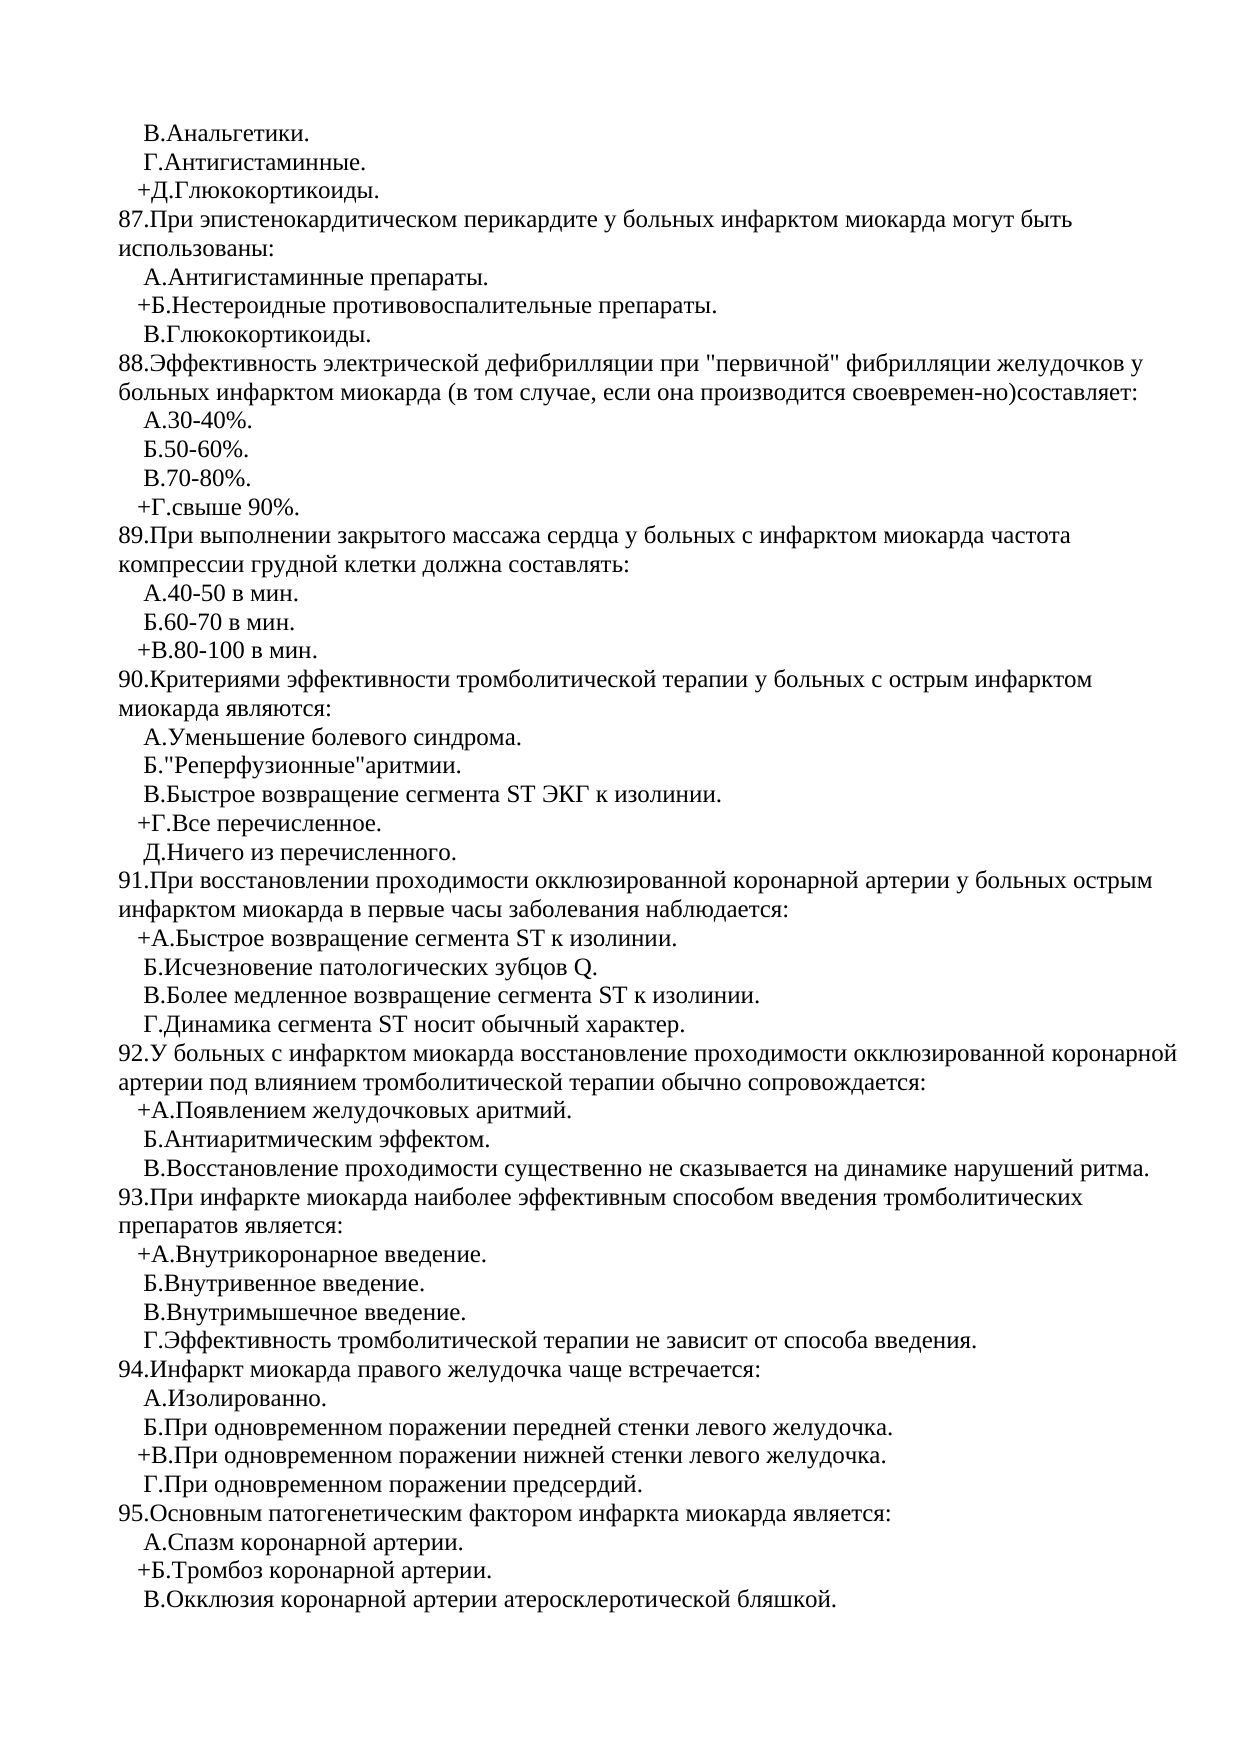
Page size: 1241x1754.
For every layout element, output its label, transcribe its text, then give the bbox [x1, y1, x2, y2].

text 90.Критериями эффективности тромболитической терапии у больных с острым инфарктом миокарда являются: [118, 664, 1181, 722]
text А.40-50 в мин. [118, 578, 1181, 607]
text Б.50-60%. [118, 434, 1181, 463]
text В.Более медленное возвращение сегмента ST к изолинии. [118, 981, 1181, 1009]
text 92.У больных с инфарктом миокарда восстановление проходимости окклюзированной коронарной артерии под влиянием тромболитической терапии обычно сопровождается: [118, 1038, 1181, 1096]
text +Б.Тромбоз коронарной артерии. [118, 1556, 1181, 1584]
text +А.Появлением желудочковых аритмий. [118, 1096, 1181, 1124]
text В.Глюкокортикоиды. [118, 319, 1181, 348]
text Б.60-70 в мин. [118, 607, 1181, 636]
text Б.Исчезновение патологических зубцов Q. [118, 952, 1181, 981]
text 87.При эпистенокардитическом перикардите у больных инфарктом миокарда могут быть использованы: [118, 204, 1181, 262]
text В.Окклюзия коронарной артерии атеросклеротической бляшкой. [118, 1584, 1181, 1613]
text 91.При восстановлении проходимости окклюзированной коронарной артерии у больных острым инфарктом миокарда в первые часы заболевания наблюдается: [118, 866, 1181, 923]
text А.Антигистаминные препараты. [118, 262, 1181, 291]
text 88.Эффективность электрической дефибрилляции при "первичной" фибрилляции желудочков у больных инфарктом миокарда (в том случае, если она производится своевремен-но)составляет: [118, 348, 1181, 406]
text В.Восстановление проходимости существенно не сказывается на динамике нарушений ритма. [118, 1153, 1181, 1182]
text Г.При одновременном поражении предсердий. [118, 1469, 1181, 1498]
text А.Изолированно. [118, 1383, 1181, 1412]
text +Г.свыше 90%. [118, 492, 1181, 521]
text +Г.Все перечисленное. [118, 808, 1181, 837]
text Б.Внутривенное введение. [118, 1268, 1181, 1297]
text +Б.Нестероидные противовоспалительные препараты. [118, 291, 1181, 319]
text Б.Антиаритмическим эффектом. [118, 1124, 1181, 1153]
text Б."Реперфузионные"аритмии. [118, 751, 1181, 779]
text А.Спазм коронарной артерии. [118, 1527, 1181, 1556]
text +В.При одновременном поражении нижней стенки левого желудочка. [118, 1441, 1181, 1469]
text 94.Инфаркт миокарда правого желудочка чаще встречается: [118, 1354, 1181, 1383]
text +А.Внутрикоронарное введение. [118, 1239, 1181, 1268]
text +В.80-100 в мин. [118, 636, 1181, 664]
text А.Уменьшение болевого синдрома. [118, 722, 1181, 751]
text А.30-40%. [118, 406, 1181, 434]
text 93.При инфаркте миокарда наиболее эффективным способом введения тромболитических препаратов является: [118, 1182, 1181, 1239]
text +А.Быстрое возвращение сегмента ST к изолинии. [118, 923, 1181, 952]
text +Д.Глюкокортикоиды. [118, 176, 1181, 204]
text Г.Антигистаминные. [118, 147, 1181, 176]
text 89.При выполнении закрытого массажа сердца у больных с инфарктом миокарда частота компрессии грудной клетки должна составлять: [118, 521, 1181, 578]
text Г.Эффективность тромболитической терапии не зависит от способа введения. [118, 1326, 1181, 1354]
text В.70-80%. [118, 463, 1181, 492]
text Г.Динамика сегмента ST носит обычный характер. [118, 1009, 1181, 1038]
text В.Быстрое возвращение сегмента ST ЭКГ к изолинии. [118, 779, 1181, 808]
text Б.При одновременном поражении передней стенки левого желудочка. [118, 1412, 1181, 1441]
text Д.Ничего из перечисленного. [118, 837, 1181, 866]
text 95.Основным патогенетическим фактором инфаркта миокарда является: [118, 1498, 1181, 1527]
text В.Анальгетики. [118, 118, 1181, 147]
text В.Внутримышечное введение. [118, 1297, 1181, 1326]
